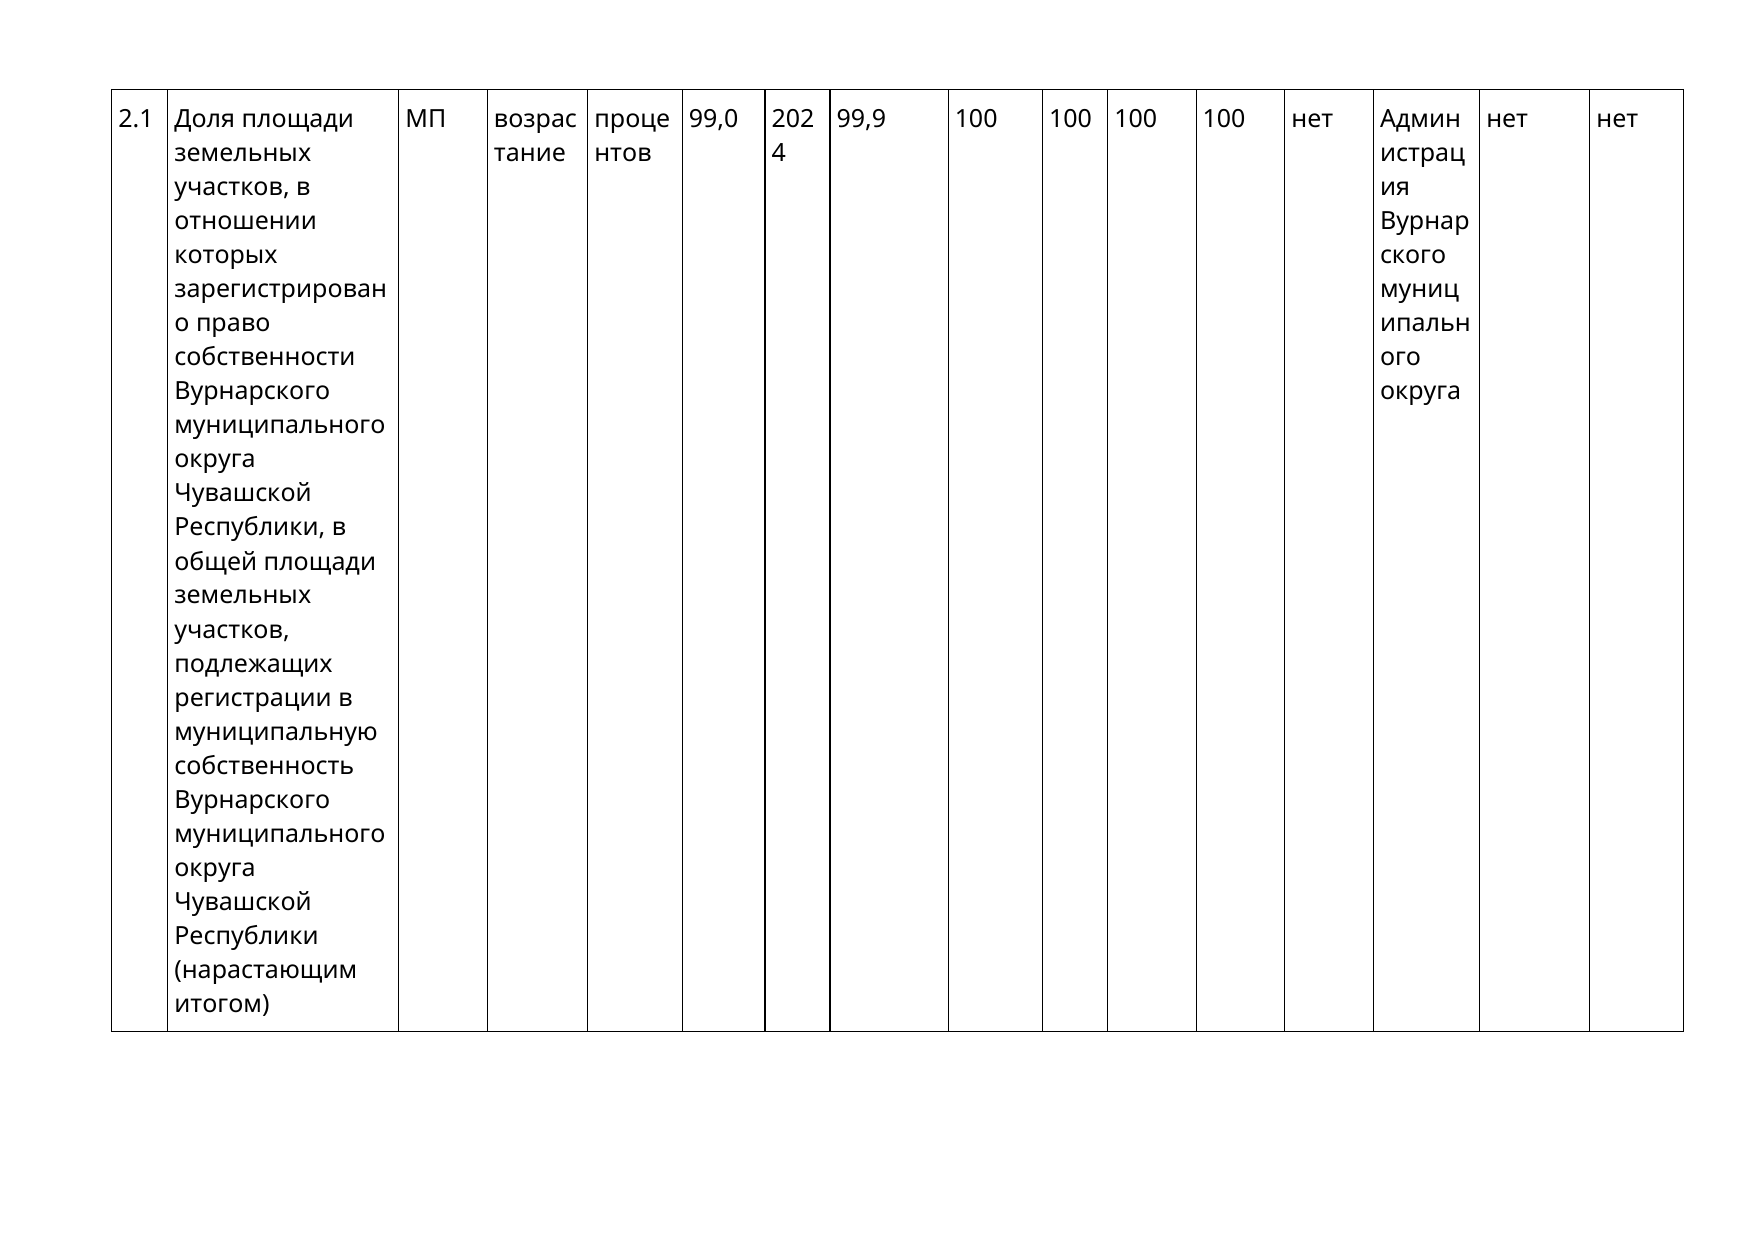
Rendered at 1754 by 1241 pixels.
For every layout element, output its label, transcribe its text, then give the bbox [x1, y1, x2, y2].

table_cell процентов [588, 90, 682, 1031]
table_cell Доля площади земельных участков, в отношении которых зарегистрировано право собственности Вурнарского муниципального округа Чувашской Республики, в общей площади земельных участков, подлежащих регистрации в муниципальную собственность Вурнарского муниципального округа Чувашской Республики (нарастающим итогом) [168, 90, 398, 1031]
table_cell 100 [1108, 90, 1196, 1031]
table_cell возрастание [488, 90, 587, 1031]
table_cell нет [1285, 90, 1373, 1031]
table_cell МП [399, 90, 487, 1031]
table_cell 99,9 [831, 90, 948, 1031]
table_cell нет [1590, 90, 1683, 1031]
table_cell 2.1 [112, 90, 167, 1031]
table_cell нет [1480, 90, 1589, 1031]
table_cell 99,0 [683, 90, 764, 1031]
table_cell 100 [1043, 90, 1107, 1031]
table_cell 2024 [766, 90, 829, 1031]
table_cell 100 [1197, 90, 1284, 1031]
table_cell 100 [949, 90, 1042, 1031]
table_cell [1374, 90, 1479, 1031]
